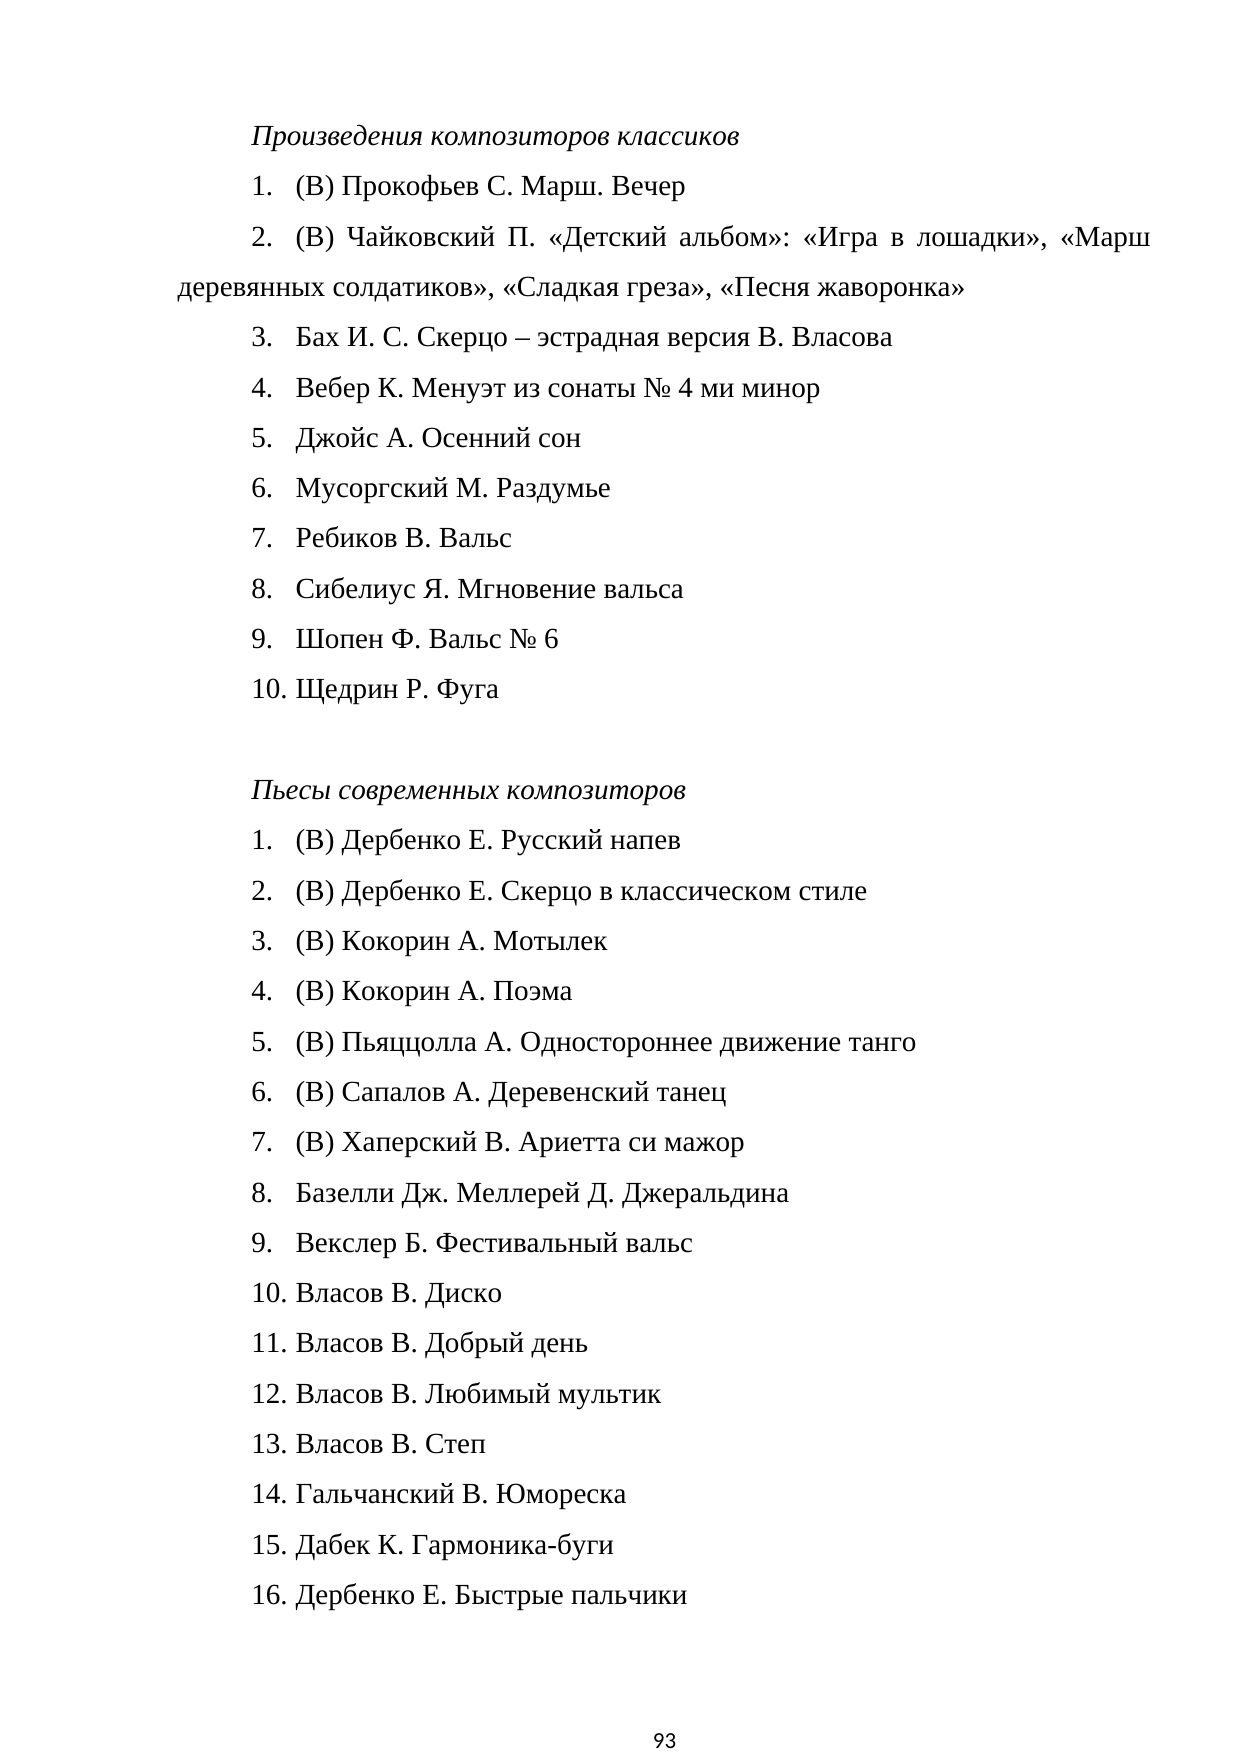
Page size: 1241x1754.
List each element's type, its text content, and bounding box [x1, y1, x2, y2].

list Дабек К. Гармоника-буги [177, 1527, 1152, 1560]
text Произведения композиторов классиков [177, 118, 1152, 152]
list Власов В. Диско [177, 1275, 1152, 1309]
text Пьесы современных композиторов [177, 772, 1152, 806]
list Векслер Б. Фестивальный вальс [177, 1225, 1152, 1258]
list (В) Дербенко Е. Русский напев [177, 822, 1152, 856]
list (В) Чайковский П. «Детский альбом»: «Игра в лошадки», «Марш деревянных солдатиков», «Сладкая греза», «Песня жаворонка» [177, 219, 1152, 303]
list Власов В. Добрый день [177, 1326, 1152, 1359]
list (В) Кокорин А. Поэма [177, 973, 1152, 1007]
list (В) Кокорин А. Мотылек [177, 923, 1152, 957]
list Власов В. Любимый мультик [177, 1376, 1152, 1409]
list (В) Прокофьев С. Марш. Вечер [177, 168, 1152, 202]
list Бах И. С. Скерцо – эстрадная версия В. Власова [177, 319, 1152, 353]
list Джойс А. Осенний сон [177, 420, 1152, 453]
list Шопен Ф. Вальс № 6 [177, 621, 1152, 655]
list Вебер К. Менуэт из сонаты № 4 ми минор [177, 370, 1152, 403]
list Мусоргский М. Раздумье [177, 470, 1152, 504]
list Ребиков В. Вальс [177, 521, 1152, 554]
list (В) Дербенко Е. Скерцо в классическом стиле [177, 873, 1152, 906]
list (В) Пьяццолла А. Одностороннее движение танго [177, 1024, 1152, 1057]
list Базелли Дж. Меллерей Д. Джеральдина [177, 1175, 1152, 1208]
list Власов В. Степ [177, 1426, 1152, 1460]
list Дербенко Е. Быстрые пальчики [177, 1577, 1152, 1611]
list Сибелиус Я. Мгновение вальса [177, 571, 1152, 604]
list (В) Хаперский В. Ариетта си мажор [177, 1124, 1152, 1158]
list Гальчанский В. Юмореска [177, 1477, 1152, 1510]
list (В) Сапалов А. Деревенский танец [177, 1074, 1152, 1108]
list Щедрин Р. Фуга [177, 672, 1152, 705]
